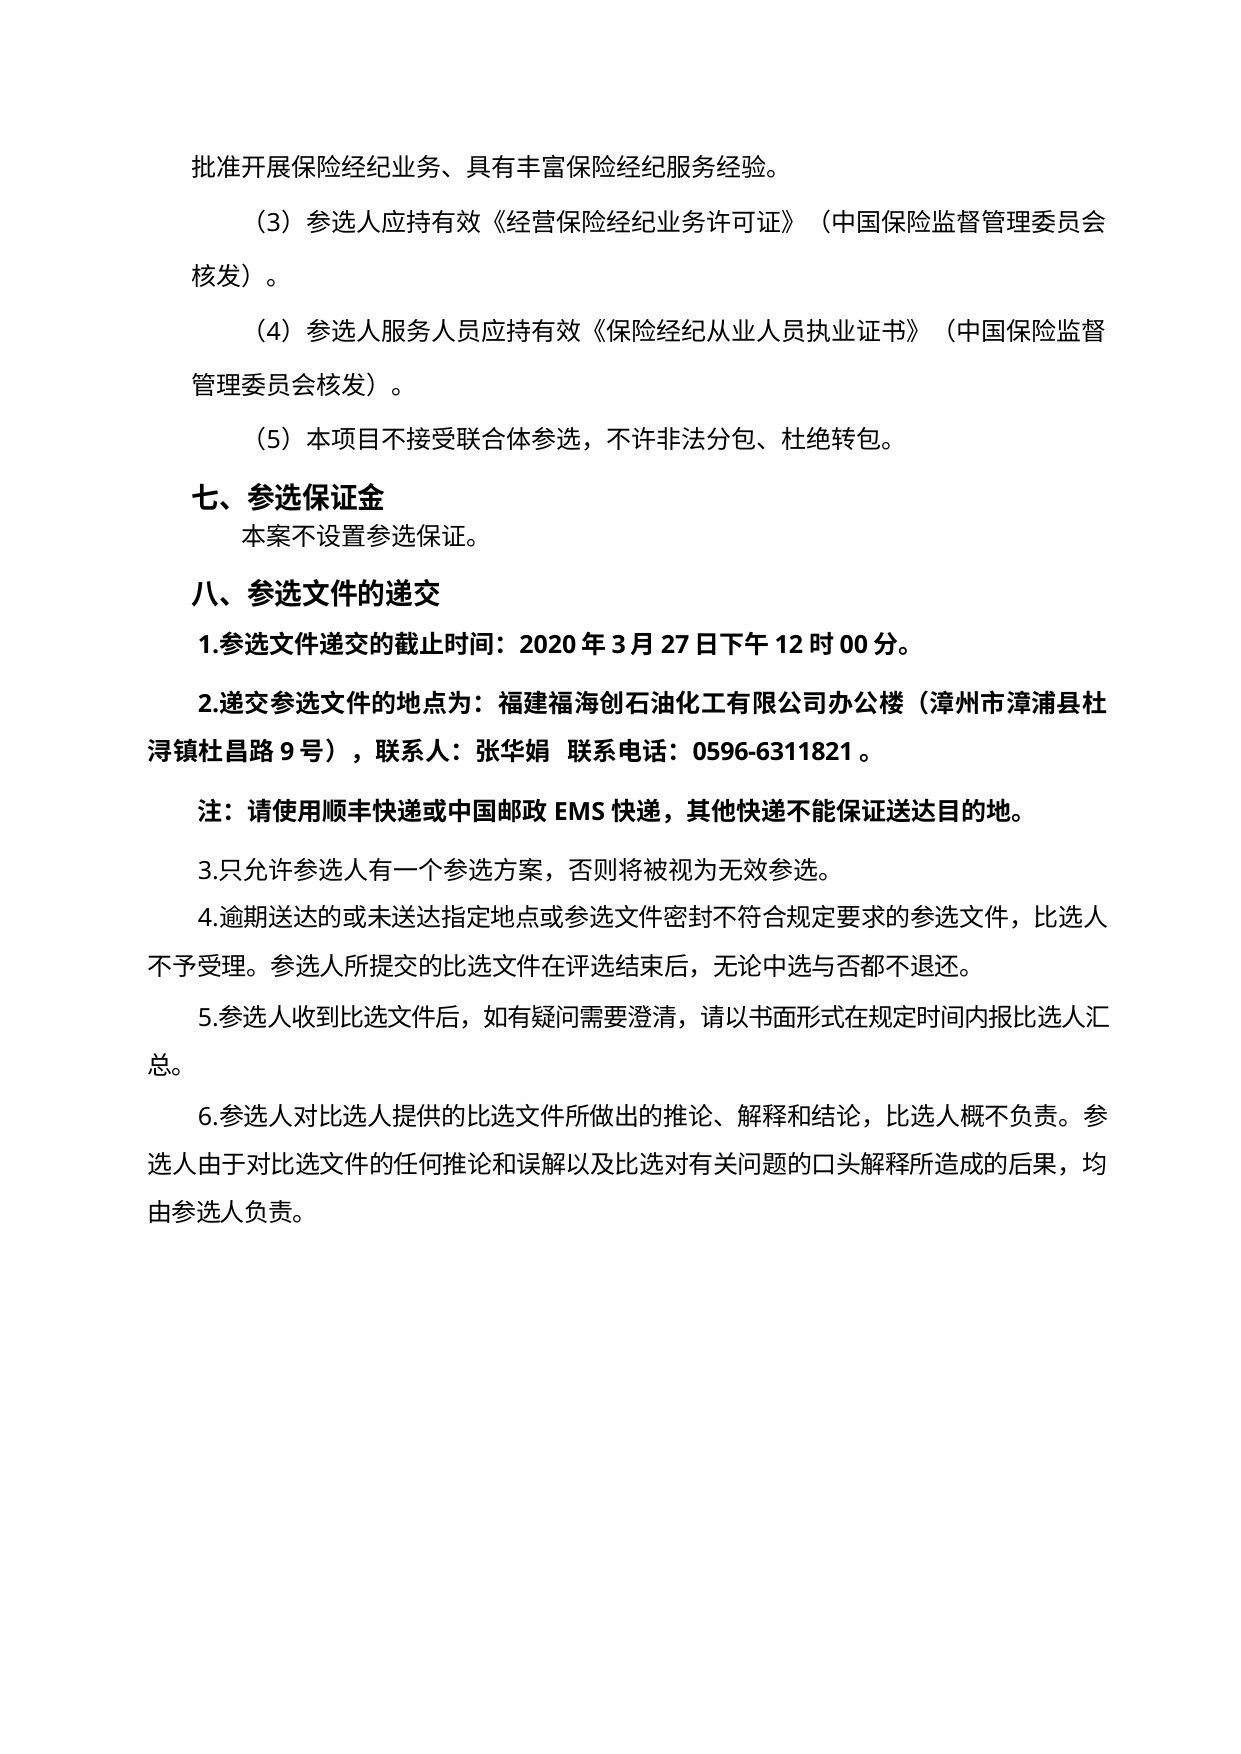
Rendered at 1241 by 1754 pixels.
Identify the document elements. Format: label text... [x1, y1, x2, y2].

text 6.参选人对比选人提供的比选文件所做出的推论、解释和结论，比选人概不负责。参选人由于对比选文件的任何推论和误解以及比选对有关问题的口头解释所造成的后果，均由参选人负责。 [148, 1096, 1110, 1229]
text （5）本项目不接受联合体参选，不许非法分包、杜绝转包。 [191, 420, 1121, 456]
text （3）参选人应持有效《经营保险经纪业务许可证》（中国保险监督管理委员会核发）。 [191, 202, 1121, 293]
text 3.只允许参选人有一个参选方案，否则将被视为无效参选。 [198, 850, 1121, 887]
subtitle 七、参选保证金 [191, 474, 1121, 516]
text 5.参选人收到比选文件后，如有疑问需要澄清，请以书面形式在规定时间内报比选人汇总。 [148, 997, 1110, 1082]
subtitle 注：请使用顺丰快递或中国邮政 EMS 快递，其他快递不能保证送达目的地。 [148, 791, 1110, 827]
subtitle 八、参选文件的递交 [191, 571, 1121, 613]
text （4）参选人服务人员应持有效《保险经纪从业人员执业证书》（中国保险监督管理委员会核发）。 [191, 311, 1121, 402]
subtitle 1.参选文件递交的截止时间：2020年3月27日下午12 时00分。 [148, 624, 1110, 661]
text 4.逾期送达的或未送达指定地点或参选文件密封不符合规定要求的参选文件，比选人不予受理。参选人所提交的比选文件在评选结束后，无论中选与否都不退还。 [148, 897, 1110, 983]
text 本案不设置参选保证。 [191, 516, 1121, 553]
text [191, 148, 1121, 184]
subtitle 2.递交参选文件的地点为：福建福海创石油化工有限公司办公楼（漳州市漳浦县杜浔镇杜昌路9号），联系人：张华娟 联系电话：0596-6311821 。 [148, 683, 1110, 768]
